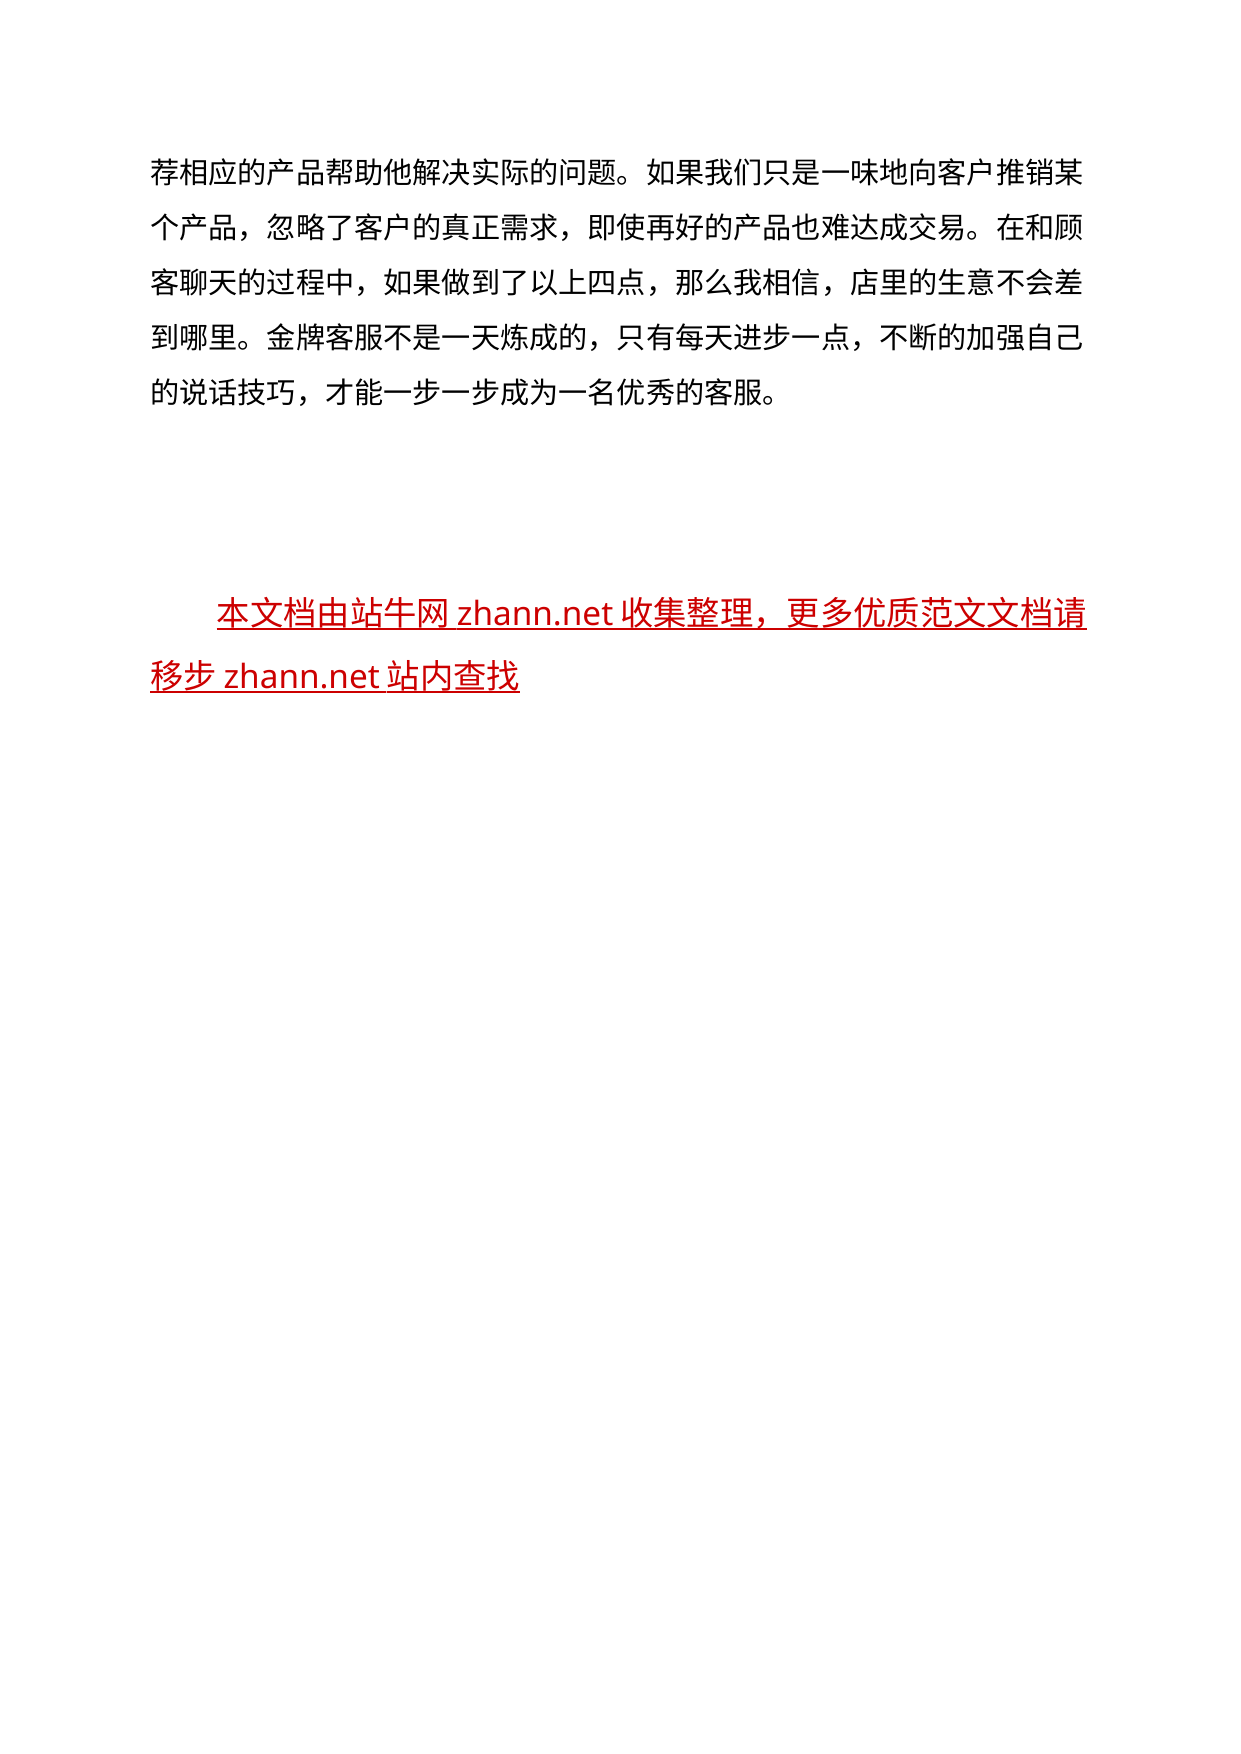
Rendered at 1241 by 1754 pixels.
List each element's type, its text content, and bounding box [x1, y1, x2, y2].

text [150, 150, 1090, 412]
text 本文档由站牛网zhann.net收集整理，更多优质范文文档请移步zhann.net站内查找 [150, 587, 1090, 698]
